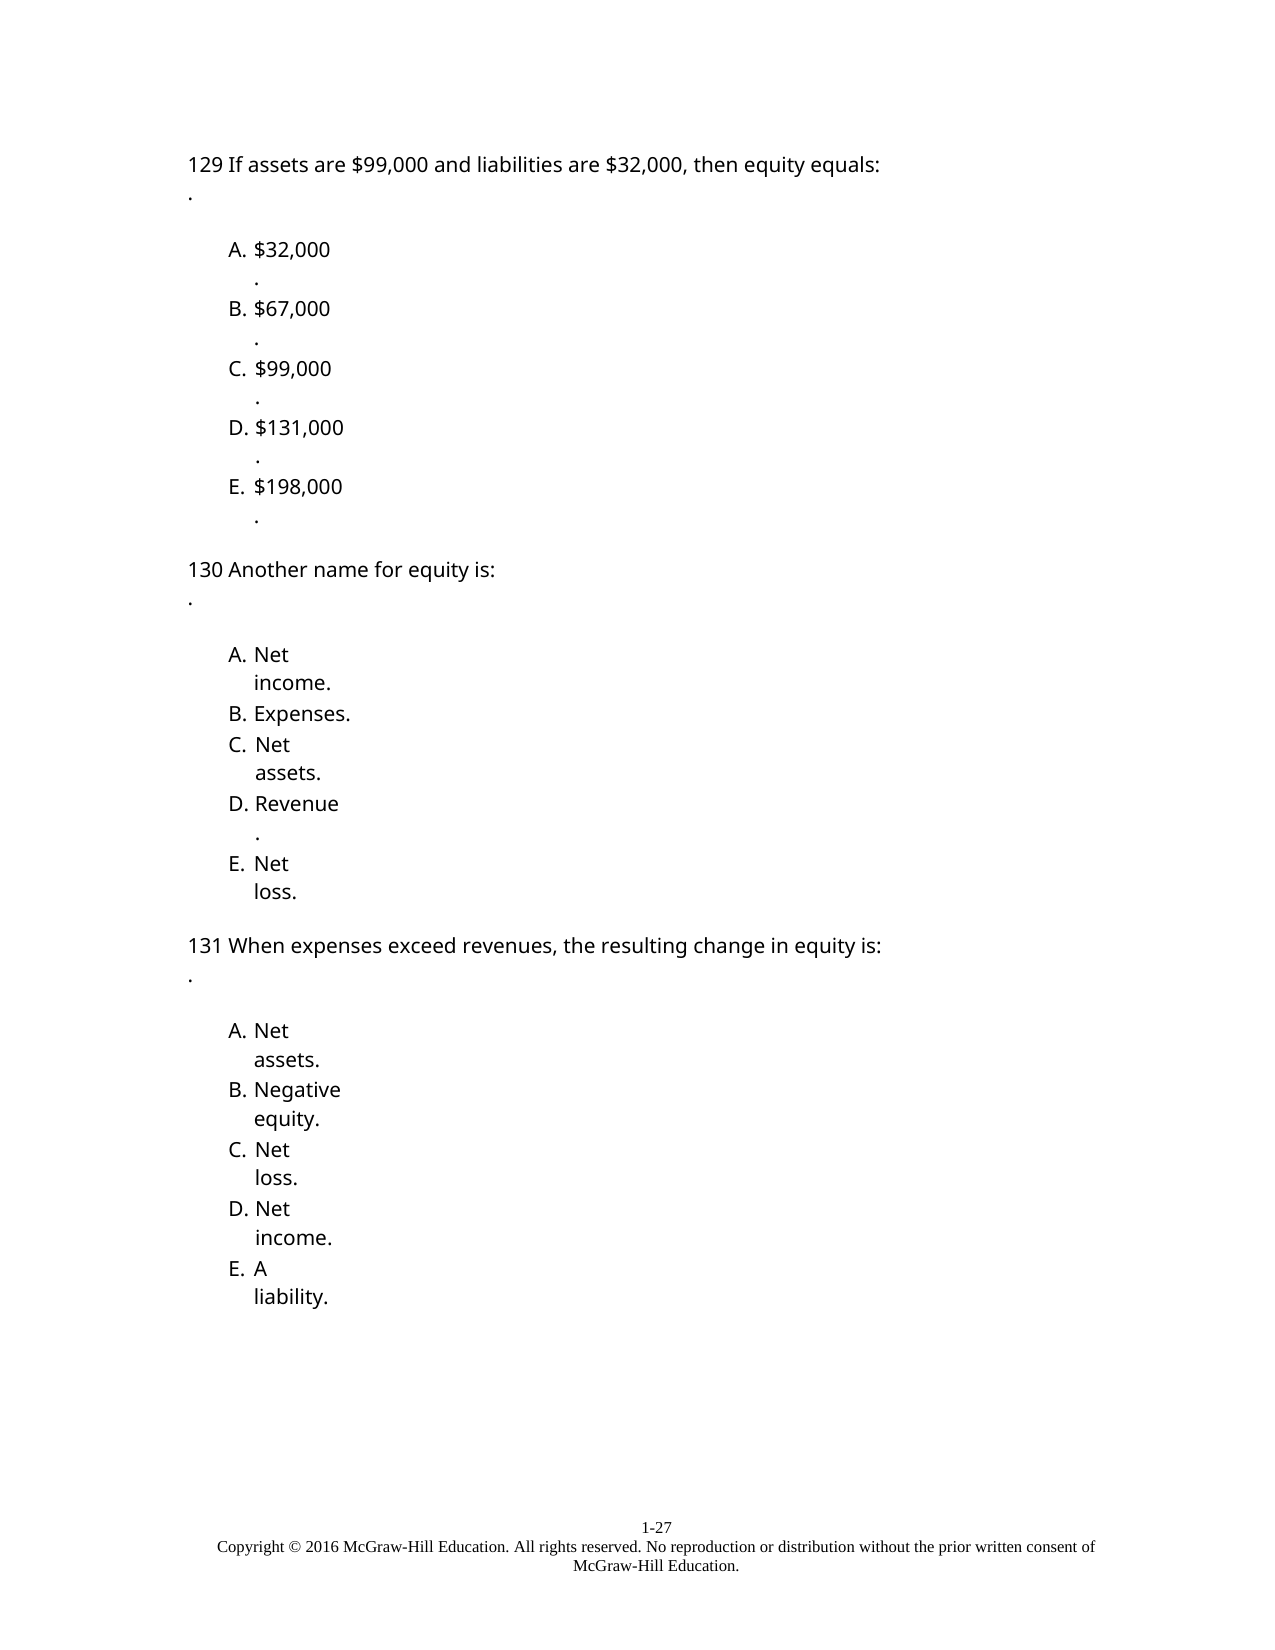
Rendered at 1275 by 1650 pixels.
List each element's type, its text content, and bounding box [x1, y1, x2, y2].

table_header 131. [188, 931, 228, 1311]
table_header Another name for equity is: [228, 555, 1125, 906]
table_header 130. [188, 555, 228, 906]
table_header When expenses exceed revenues, the resulting change in equity is: [228, 931, 1125, 1311]
table_header If assets are $99,000 and liabilities are $32,000, then equity equals: [228, 150, 1125, 529]
table_header 129. [188, 150, 228, 529]
